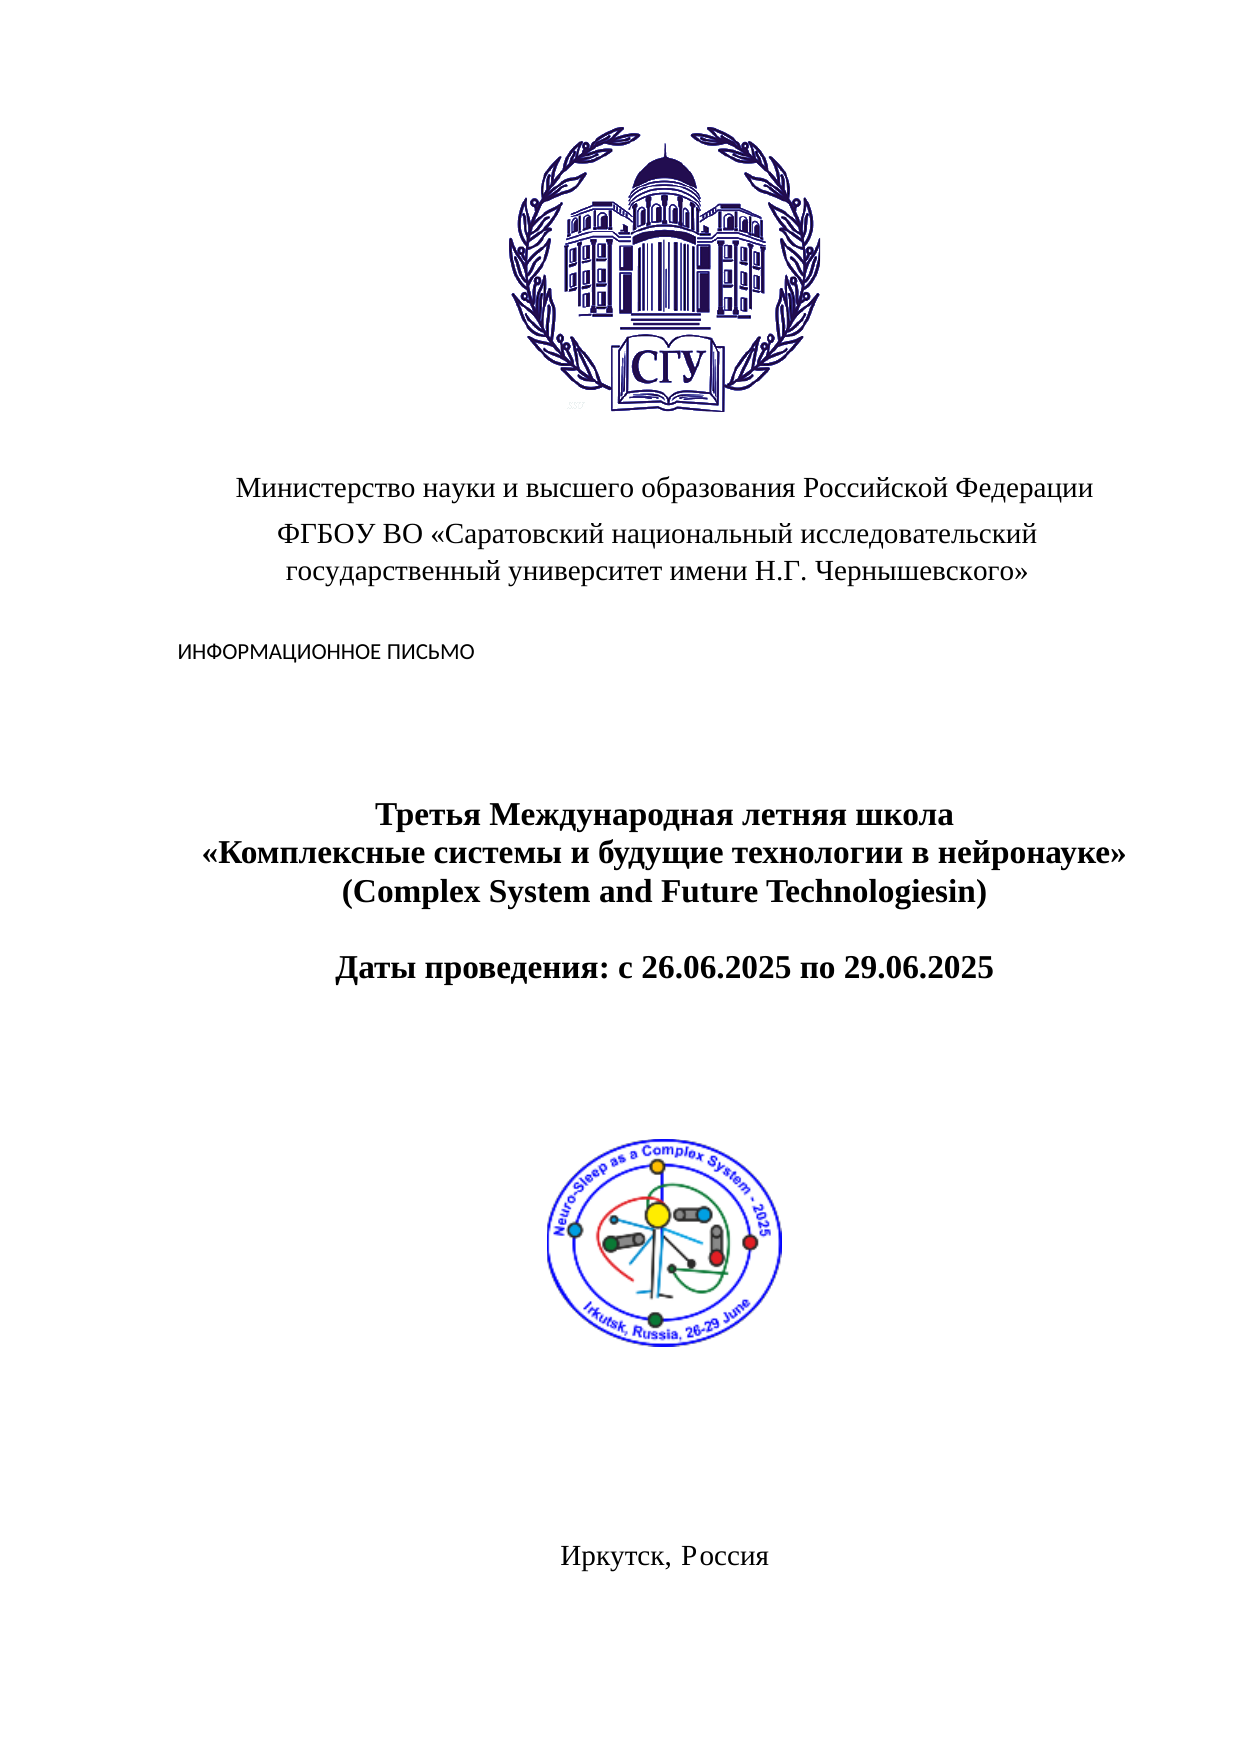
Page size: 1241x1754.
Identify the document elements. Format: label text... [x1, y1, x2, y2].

text Даты проведения: с 26.06.2025 по 29.06.2025 [177, 947, 1152, 986]
text «Комплексные системы и будущие технологии в нейронауке» [177, 832, 1152, 871]
text ФГБОУ ВО «Саратовский национальный исследовательский государственный университет имени Н.Г. Чернышевского» [236, 516, 1078, 587]
text Иркутск, Россия [532, 1538, 797, 1572]
picture [509, 127, 821, 412]
text Третья Международная летняя школа [177, 794, 1152, 832]
picture [547, 1139, 782, 1347]
text (Complex System and Future Technologiesin) [177, 871, 1152, 909]
text Министерство науки и высшего образования Российской Федерации [177, 470, 1152, 504]
